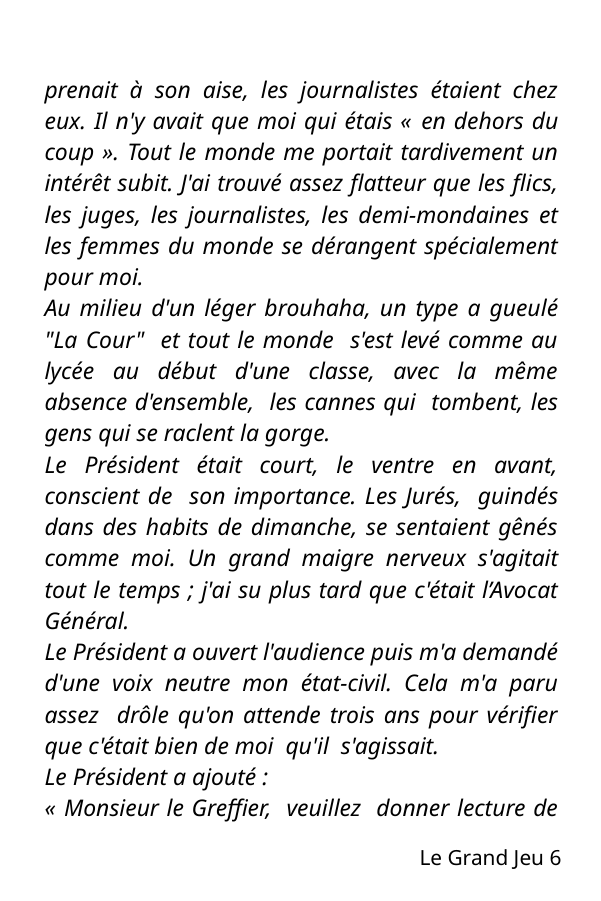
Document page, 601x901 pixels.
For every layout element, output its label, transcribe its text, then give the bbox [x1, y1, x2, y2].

text Au milieu d'un léger brouhaha, un type a gueulé "La Cour" et tout le monde s'est levé comme au lycée au début d'une classe, avec la même absence d'ensemble, les cannes qui tombent, les gens qui se raclent la gorge. [44, 292, 561, 449]
text Le Président était court, le ventre en avant, conscient de son importance. Les Jurés, guindés dans des habits de dimanche, se sentaient gênés comme moi. Un grand maigre nerveux s'agitait tout le temps ; j'ai su plus tard que c'était l’Avocat Général. [44, 449, 561, 636]
text Le Président a ouvert l'audience puis m'a demandé d'une voix neutre mon état-civil. Cela m'a paru assez drôle qu'on attende trois ans pour vérifier que c'était bien de moi qu'il s'agissait. [44, 636, 561, 761]
text Le Président a ajouté : [44, 761, 561, 792]
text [44, 74, 561, 292]
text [44, 792, 561, 824]
